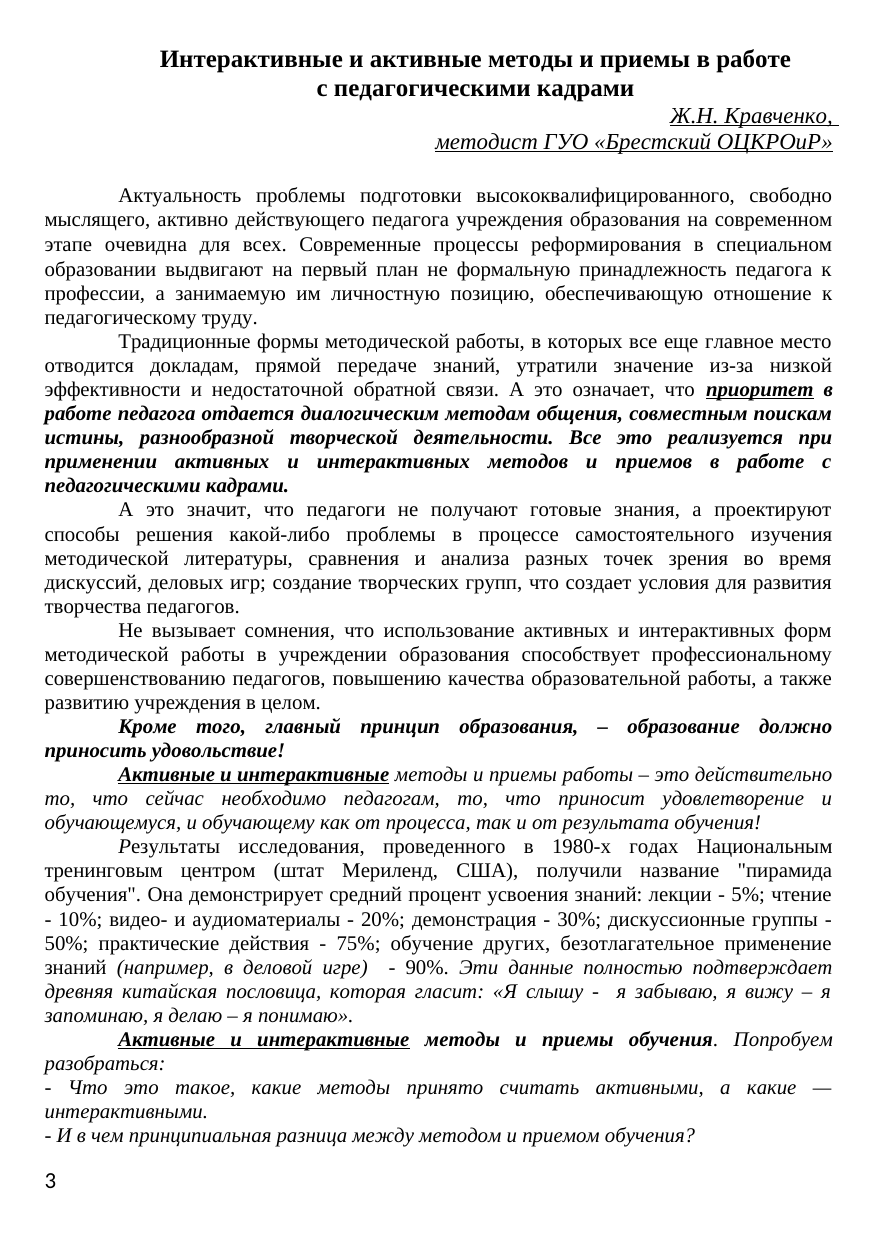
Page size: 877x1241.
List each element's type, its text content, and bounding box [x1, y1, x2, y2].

text методист ГУО «Брестский ОЦКРОиР» [44, 128, 833, 154]
text Не вызывает сомнения, что использование активных и интерактивных форм методической работы в учреждении образования способствует профессиональному совершенствованию педагогов, повышению качества образовательной работы, а также развитию учреждения в целом. [44, 618, 833, 714]
text Интерактивные и активные методы и приемы в работе [44, 44, 833, 73]
text Активные и интерактивные методы и приемы работы – это действительно то, что сейчас необходимо педагогам, то, что приносит удовлетворение и обучающемуся, и обучающему как от процесса, так и от результата обучения! [44, 762, 833, 834]
text Результаты исследования, проведенного в 1980-х годах Национальным тренинговым центром (штат Мериленд, США), получили название "пирамида обучения". Она демонстрирует средний процент усвоения знаний: лекции - 5%; чтение - 10%; видео- и аудиоматериалы - 20%; демонстрация - 30%; дискуссионные группы - 50%; практические действия - 75%; обучение других, безотлагательное применение знаний (например, в деловой игре) - 90%. Эти данные полностью подтверждает древняя китайская пословица, которая гласит: «Я слышу - я забываю, я вижу – я запоминаю, я делаю – я понимаю». [44, 834, 833, 1027]
text - Что это такое, какие методы принято считать активными, а какие — интерактивными. [44, 1075, 833, 1123]
text Актуальность проблемы подготовки высококвалифицированного, свободно мыслящего, активно действующего педагога учреждения образования на современном этапе очевидна для всех. Современные процессы реформирования в специальном образовании выдвигают на первый план не формальную принадлежность педагога к профессии, а занимаемую им личностную позицию, обеспечивающую отношение к педагогическому труду. [44, 183, 833, 329]
text Кроме того, главный принцип образования, – образование должно приносить удовольствие! [44, 714, 833, 762]
text Традиционные формы методической работы, в которых все еще главное место отводится докладам, прямой передаче знаний, утратили значение из-за низкой эффективности и недостаточной обратной связи. А это означает, что приоритет в работе педагога отдается диалогическим методам общения, совместным поискам истины, разнообразной творческой деятельности. Все это реализуется при применении активных и интерактивных методов и приемов в работе с педагогическими кадрами. [44, 329, 833, 497]
text А это значит, что педагоги не получают готовые знания, а проектируют способы решения какой-либо проблемы в процессе самостоятельного изучения методической литературы, сравнения и анализа разных точек зрения во время дискуссий, деловых игр; создание творческих групп, что создает условия для развития творчества педагогов. [44, 497, 833, 618]
text - И в чем принципиальная разница между методом и приемом обучения? [44, 1123, 833, 1147]
text с педагогическими кадрами [44, 73, 833, 102]
text Ж.Н. Кравченко, [44, 102, 833, 128]
text Активные и интерактивные методы и приемы обучения. Попробуем разобраться: [44, 1027, 833, 1075]
